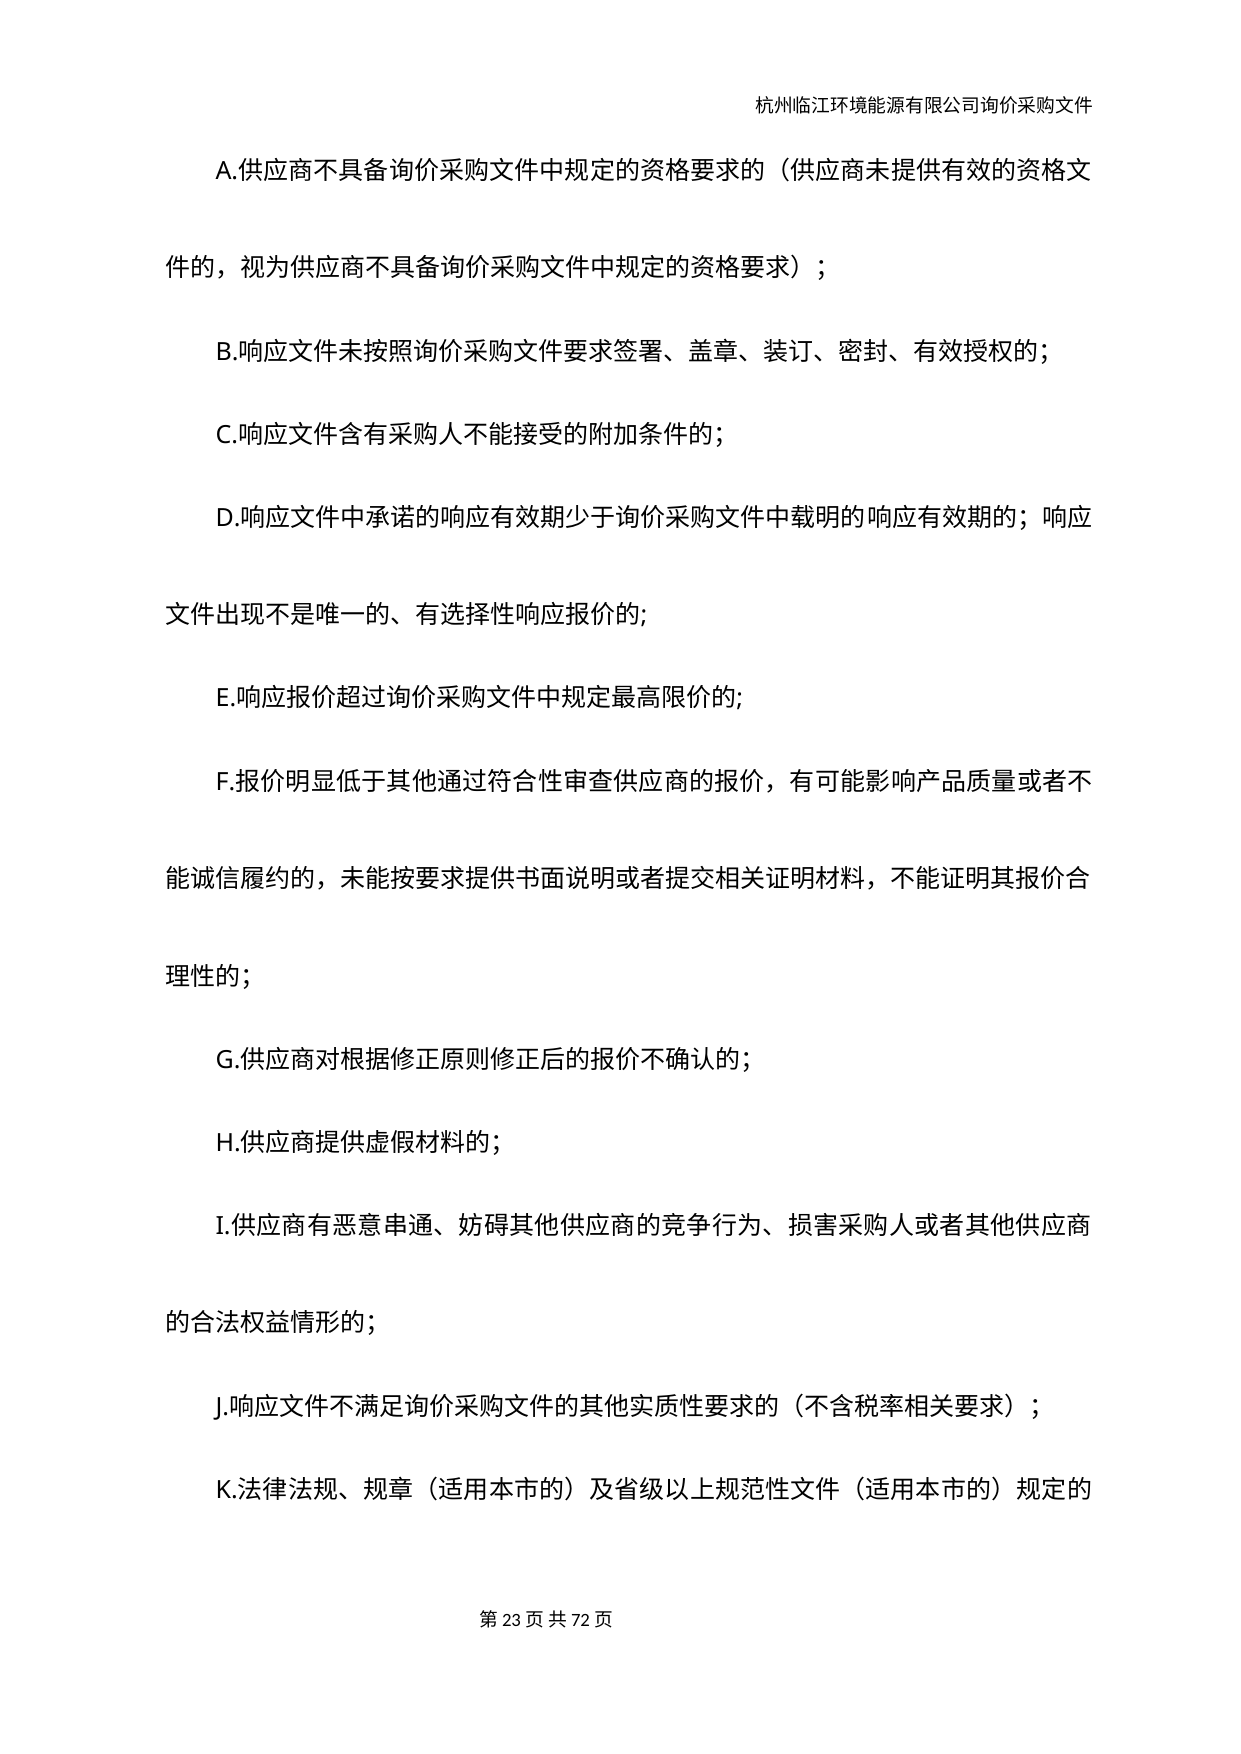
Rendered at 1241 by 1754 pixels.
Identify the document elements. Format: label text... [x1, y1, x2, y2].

text H.供应商提供虚假材料的； [165, 1108, 1092, 1173]
text D.响应文件中承诺的响应有效期少于询价采购文件中载明的响应有效期的；响应文件出现不是唯一的、有选择性响应报价的; [165, 483, 1092, 645]
text C.响应文件含有采购人不能接受的附加条件的； [165, 400, 1092, 465]
text B.响应文件未按照询价采购文件要求签署、盖章、装订、密封、有效授权的； [165, 317, 1092, 382]
text G.供应商对根据修正原则修正后的报价不确认的； [165, 1025, 1092, 1090]
text I.供应商有恶意串通、妨碍其他供应商的竞争行为、损害采购人或者其他供应商的合法权益情形的； [165, 1191, 1092, 1353]
text J.响应文件不满足询价采购文件的其他实质性要求的（不含税率相关要求）； [165, 1372, 1092, 1437]
text E.响应报价超过询价采购文件中规定最高限价的; [165, 663, 1092, 728]
text F.报价明显低于其他通过符合性审查供应商的报价，有可能影响产品质量或者不能诚信履约的，未能按要求提供书面说明或者提交相关证明材料，不能证明其报价合理性的； [165, 747, 1092, 1007]
text A.供应商不具备询价采购文件中规定的资格要求的（供应商未提供有效的资格文件的，视为供应商不具备询价采购文件中规定的资格要求）； [165, 136, 1092, 298]
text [165, 1455, 1092, 1520]
